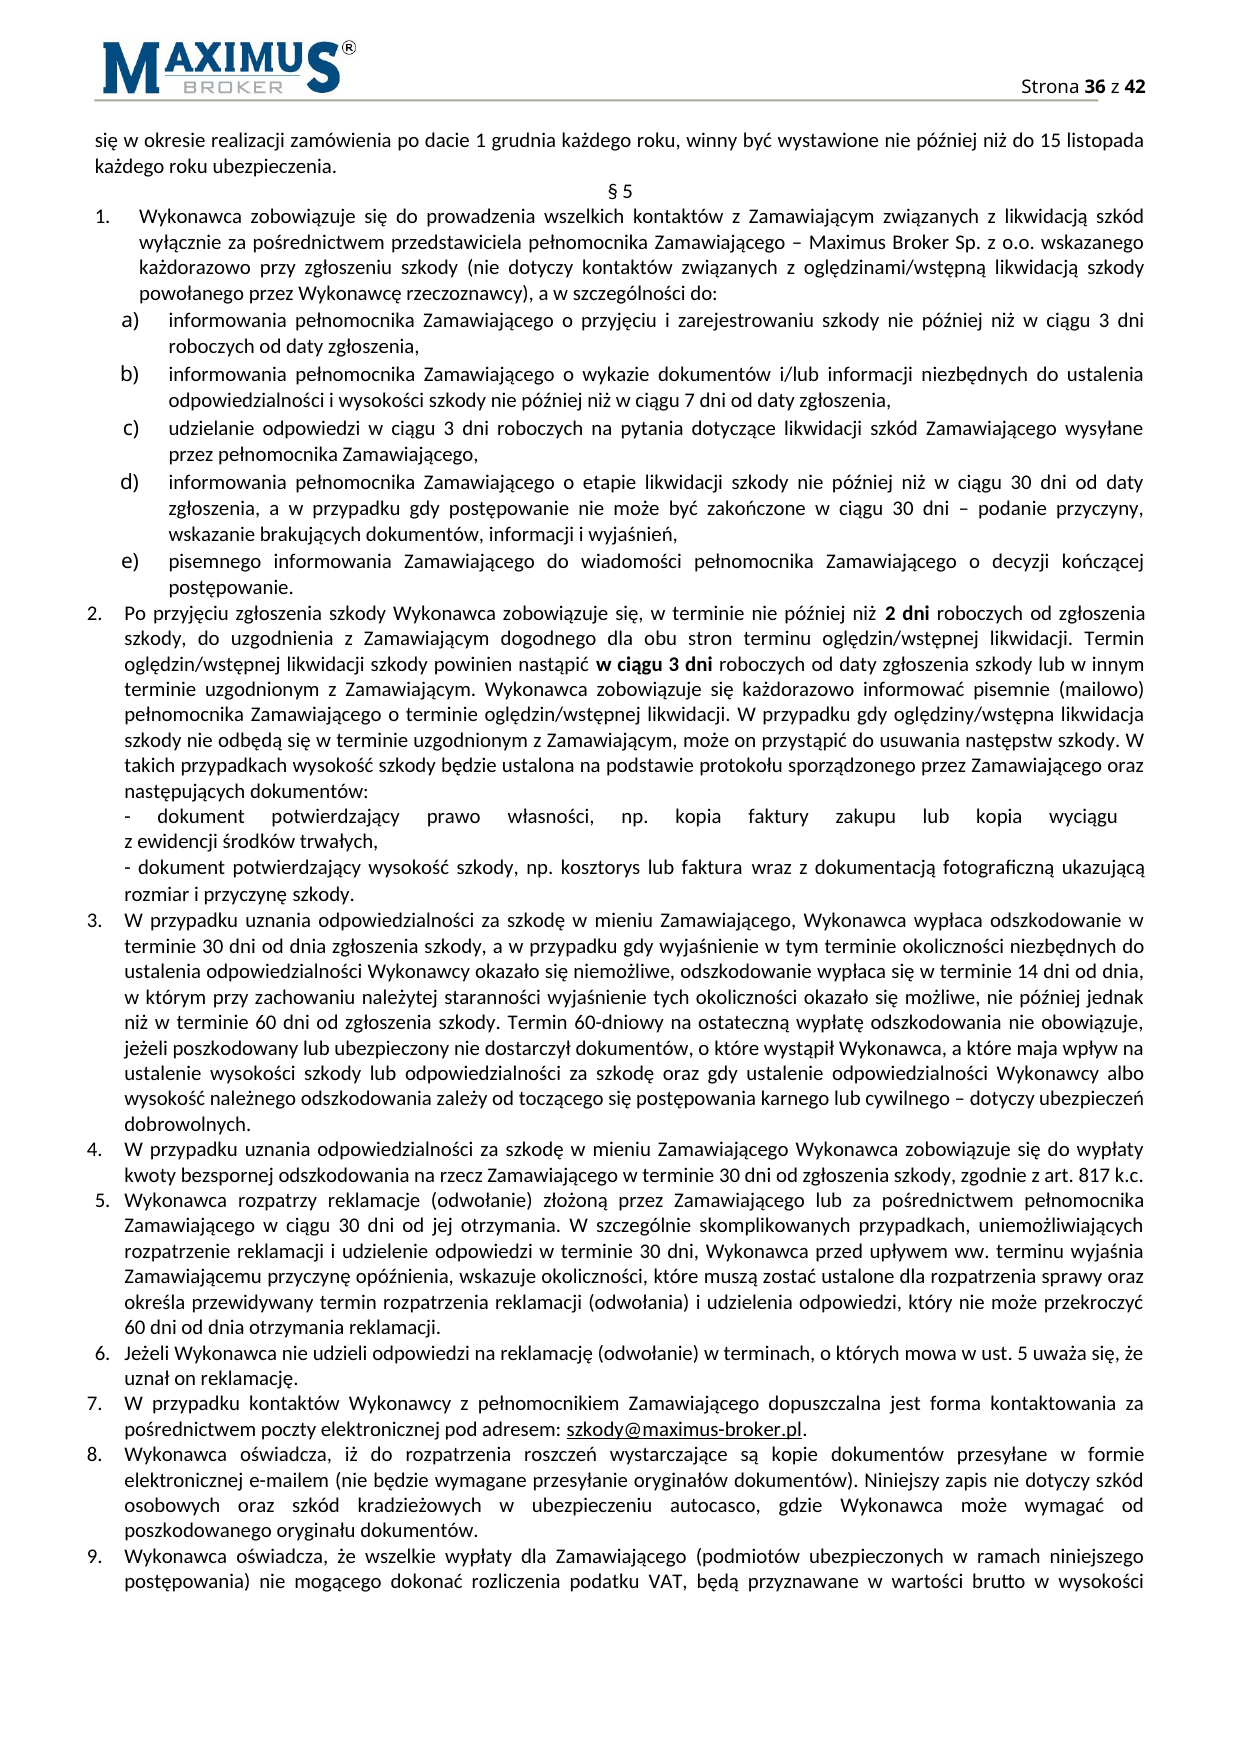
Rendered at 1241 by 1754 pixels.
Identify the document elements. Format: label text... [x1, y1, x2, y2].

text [94, 127, 1146, 178]
list Jeżeli Wykonawca nie udzieli odpowiedzi na reklamację (odwołanie) w terminach, o których mowa w ust. 5 uważa się, że uznał on reklamację. [94, 1340, 1146, 1391]
list Po przyjęciu zgłoszenia szkody Wykonawca zobowiązuje się, w terminie nie później niż 2 dni roboczych od zgłoszenia szkody, do uzgodnienia z Zamawiającym dogodnego dla obu stron terminu oględzin/wstępnej likwidacji. Termin oględzin/wstępnej likwidacji szkody powinien nastąpić w ciągu 3 dni roboczych od daty zgłoszenia szkody lub w innym terminie uzgodnionym z Zamawiającym. Wykonawca zobowiązuje się każdorazowo informować pisemnie (mailowo) pełnomocnika Zamawiającego o terminie oględzin/wstępnej likwidacji. W przypadku gdy oględziny/wstępna likwidacja szkody nie odbędą się w terminie uzgodnionym z Zamawiającym, może on przystąpić do usuwania następstw szkody. W takich przypadkach wysokość szkody będzie ustalona na podstawie protokołu sporządzonego przez Zamawiającego oraz następujących dokumentów: [87, 600, 1146, 803]
list Wykonawca zobowiązuje się do prowadzenia wszelkich kontaktów z Zamawiającym związanych z likwidacją szkód wyłącznie za pośrednictwem przedstawiciela pełnomocnika Zamawiającego – Maximus Broker Sp. z o.o. wskazanego każdorazowo przy zgłoszeniu szkody (nie dotyczy kontaktów związanych z oględzinami/wstępną likwidacją szkody powołanego przez Wykonawcę rzeczoznawcy), a w szczególności do: [94, 204, 1146, 305]
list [87, 1543, 1146, 1594]
list Wykonawca oświadcza, iż do rozpatrzenia roszczeń wystarczające są kopie dokumentów przesyłane w formie elektronicznej e-mailem (nie będzie wymagane przesyłanie oryginałów dokumentów). Niniejszy zapis nie dotyczy szkód osobowych oraz szkód kradzieżowych w ubezpieczeniu autocasco, gdzie Wykonawca może wymagać od poszkodowanego oryginału dokumentów. [87, 1441, 1146, 1543]
list Wykonawca rozpatrzy reklamacje (odwołanie) złożoną przez Zamawiającego lub za pośrednictwem pełnomocnika Zamawiającego w ciągu 30 dni od jej otrzymania. W szczególnie skomplikowanych przypadkach, uniemożliwiających rozpatrzenie reklamacji i udzielenie odpowiedzi w terminie 30 dni, Wykonawca przed upływem ww. terminu wyjaśnia Zamawiającemu przyczynę opóźnienia, wskazuje okoliczności, które muszą zostać ustalone dla rozpatrzenia sprawy oraz określa przewidywany termin rozpatrzenia reklamacji (odwołania) i udzielenia odpowiedzi, który nie może przekroczyć 60 dni od dnia otrzymania reklamacji. [94, 1187, 1146, 1340]
list pisemnego informowania Zamawiającego do wiadomości pełnomocnika Zamawiającego o decyzji kończącej postępowanie. [139, 546, 1146, 600]
list W przypadku uznania odpowiedzialności za szkodę w mieniu Zamawiającego, Wykonawca wypłaca odszkodowanie w terminie 30 dni od dnia zgłoszenia szkody, a w przypadku gdy wyjaśnienie w tym terminie okoliczności niezbędnych do ustalenia odpowiedzialności Wykonawcy okazało się niemożliwe, odszkodowanie wypłaca się w terminie 14 dni od dnia, w którym przy zachowaniu należytej staranności wyjaśnienie tych okoliczności okazało się możliwe, nie później jednak niż w terminie 60 dni od zgłoszenia szkody. Termin 60-dniowy na ostateczną wypłatę odszkodowania nie obowiązuje, jeżeli poszkodowany lub ubezpieczony nie dostarczył dokumentów, o które wystąpił Wykonawca, a które maja wpływ na ustalenie wysokości szkody lub odpowiedzialności za szkodę oraz gdy ustalenie odpowiedzialności Wykonawcy albo wysokość należnego odszkodowania zależy od toczącego się postępowania karnego lub cywilnego – dotyczy ubezpieczeń dobrowolnych. [87, 908, 1146, 1136]
list informowania pełnomocnika Zamawiającego o przyjęciu i zarejestrowaniu szkody nie później niż w ciągu 3 dni roboczych od daty zgłoszenia, [139, 305, 1146, 359]
list informowania pełnomocnika Zamawiającego o wykazie dokumentów i/lub informacji niezbędnych do ustalenia odpowiedzialności i wysokości szkody nie później niż w ciągu 7 dni od daty zgłoszenia, [139, 359, 1146, 413]
list W przypadku uznania odpowiedzialności za szkodę w mieniu Zamawiającego Wykonawca zobowiązuje się do wypłaty kwoty bezspornej odszkodowania na rzecz Zamawiającego w terminie 30 dni od zgłoszenia szkody, zgodnie z art. 817 k.c. [87, 1136, 1146, 1187]
list informowania pełnomocnika Zamawiającego o etapie likwidacji szkody nie później niż w ciągu 30 dni od daty zgłoszenia, a w przypadku gdy postępowanie nie może być zakończone w ciągu 30 dni – podanie przyczyny, wskazanie brakujących dokumentów, informacji i wyjaśnień, [139, 467, 1146, 546]
text - dokument potwierdzający prawo własności, np. kopia faktury zakupu lub kopia wyciągu z ewidencji środków trwałych, [124, 803, 1146, 854]
picture [97, 36, 362, 98]
text - dokument potwierdzający wysokość szkody, np. kosztorys lub faktura wraz z dokumentacją fotograficzną ukazującą rozmiar i przyczynę szkody. [124, 854, 1146, 908]
list W przypadku kontaktów Wykonawcy z pełnomocnikiem Zamawiającego dopuszczalna jest forma kontaktowania za pośrednictwem poczty elektronicznej pod adresem: szkody@maximus-broker.pl. [87, 1391, 1146, 1441]
text § 5 [94, 178, 1146, 204]
list udzielanie odpowiedzi w ciągu 3 dni roboczych na pytania dotyczące likwidacji szkód Zamawiającego wysyłane przez pełnomocnika Zamawiającego, [139, 413, 1146, 467]
